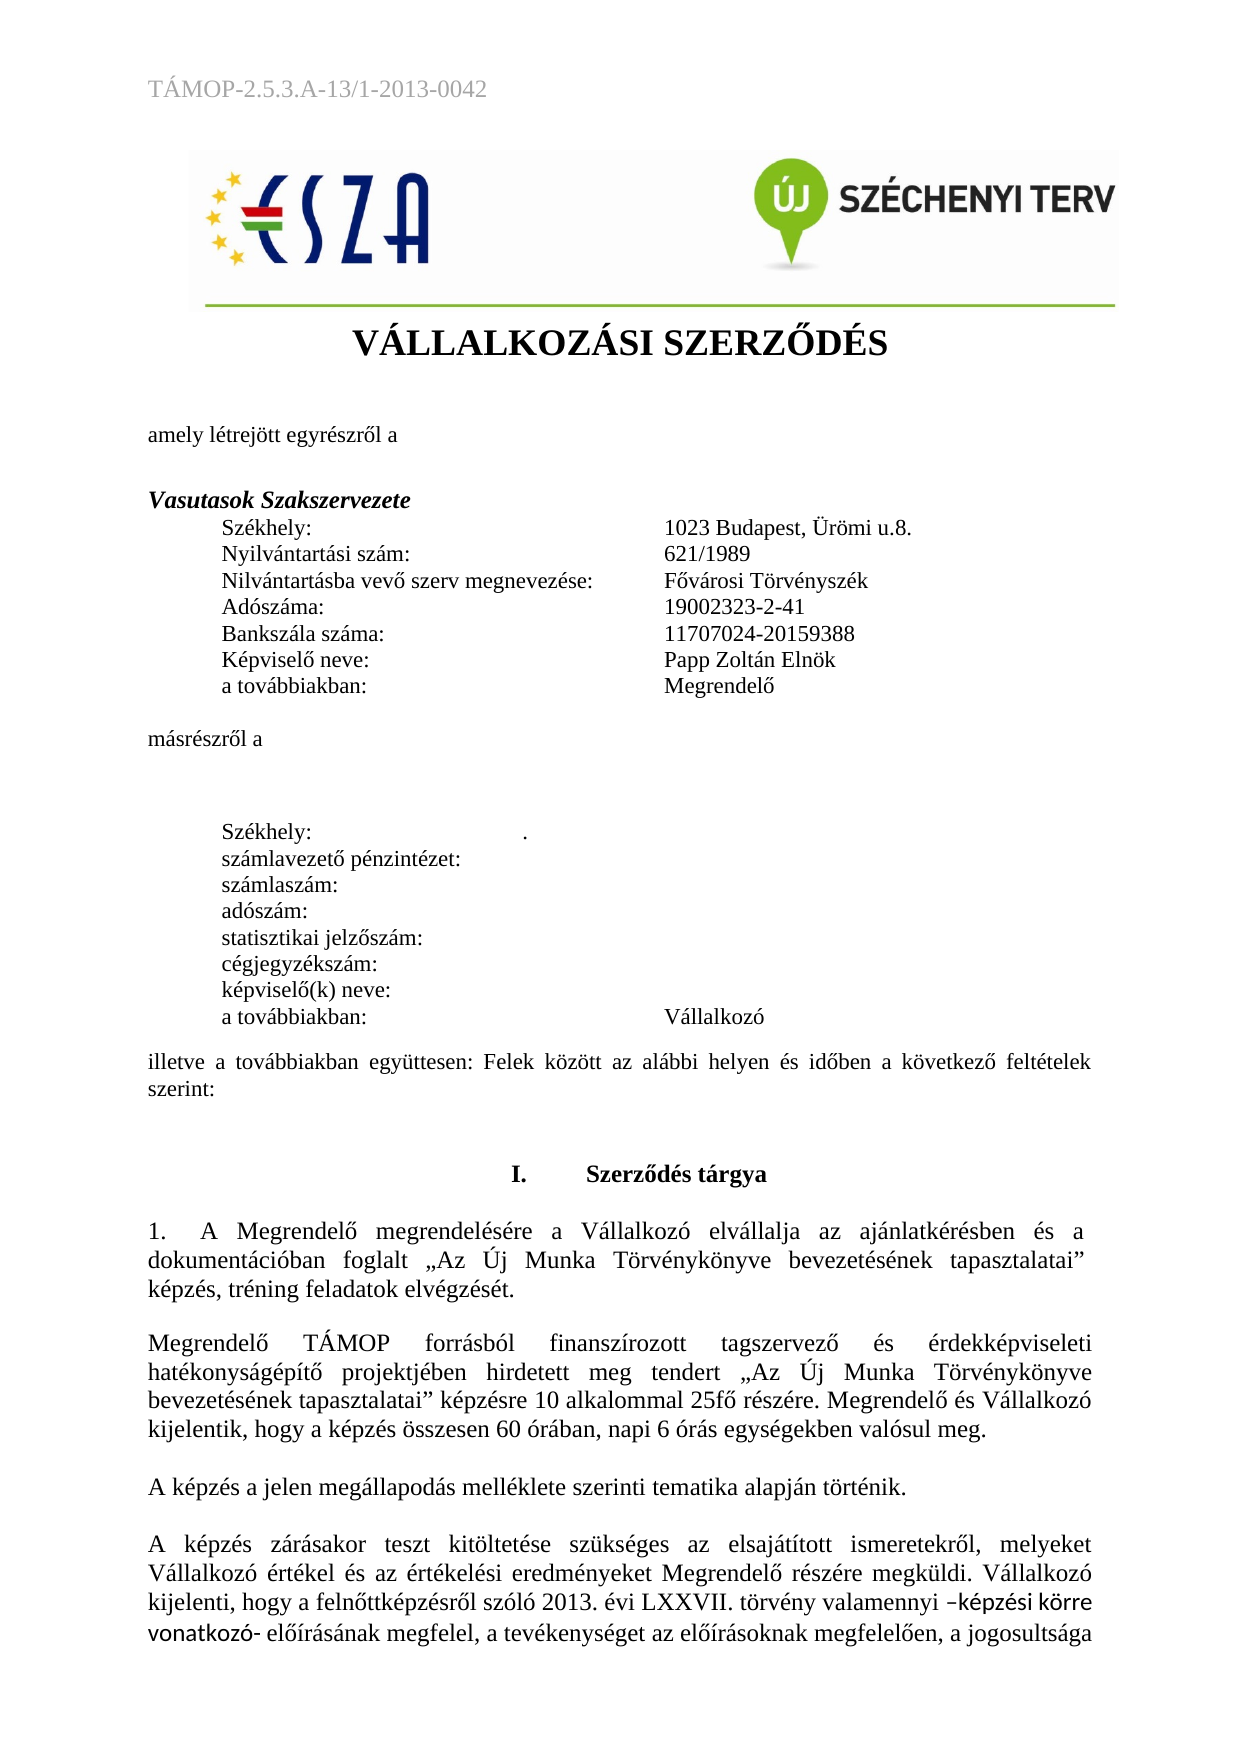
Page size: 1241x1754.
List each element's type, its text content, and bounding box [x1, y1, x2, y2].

text Bankszála száma: 11707024-20159388 [221, 619, 1093, 646]
text Székhely: 1023 Budapest, Ürömi u.8. [221, 514, 1093, 541]
list A Megrendelő megrendelésére a Vállalkozó elvállalja az ajánlatkérésben és a dokumentációban foglalt „Az Új Munka Törvénykönyve bevezetésének tapasztalatai” képzés, tréning feladatok elvégzését. [148, 1216, 1085, 1302]
text A képzés a jelen megállapodás melléklete szerinti tematika alapján történik. [148, 1472, 1093, 1500]
text másrészről a [148, 725, 1093, 751]
title VÁLLALKOZÁSI SZERZŐDÉS [148, 320, 1093, 363]
list Szerződés tárgya [185, 1159, 1093, 1187]
text Megrendelő TÁMOP forrásból finanszírozott tagszervező és érdekképviseleti hatékonyságépítő projektjében hirdetett meg tendert „Az Új Munka Törvénykönyve bevezetésének tapasztalatai” képzésre 10 alkalommal 25fő részére. Megrendelő és Vállalkozó kijelentik, hogy a képzés összesen 60 órában, napi 6 órás egységekben valósul meg. [148, 1328, 1093, 1443]
text Nilvántartásba vevő szerv megnevezése: Fővárosi Törvényszék [221, 567, 1093, 593]
text számlavezető pénzintézet: [221, 845, 1093, 871]
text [148, 1529, 1093, 1648]
text statisztikai jelzőszám: [221, 924, 1093, 950]
picture [188, 150, 1120, 312]
text cégjegyzékszám: [221, 950, 1093, 977]
text Képviselő neve: Papp Zoltán Elnök [221, 646, 1093, 672]
text képviselő(k) neve: [221, 977, 1093, 1003]
text számlaszám: [221, 871, 1093, 897]
text Adószáma: 19002323-2-41 [221, 593, 1093, 619]
text amely létrejött egyrészről a [148, 421, 1093, 447]
text illetve a továbbiakban együttesen: Felek között az alábbi helyen és időben a következő feltételek szerint: [148, 1048, 1093, 1101]
text adószám: [221, 897, 1093, 924]
text Nyilvántartási szám: 621/1989 [221, 541, 1093, 567]
title Vasutasok Szakszervezete [148, 485, 1093, 514]
text a továbbiakban: Vállalkozó [221, 1003, 1093, 1029]
text Székhely: . [148, 818, 1093, 845]
text a továbbiakban: Megrendelő [221, 672, 1093, 699]
